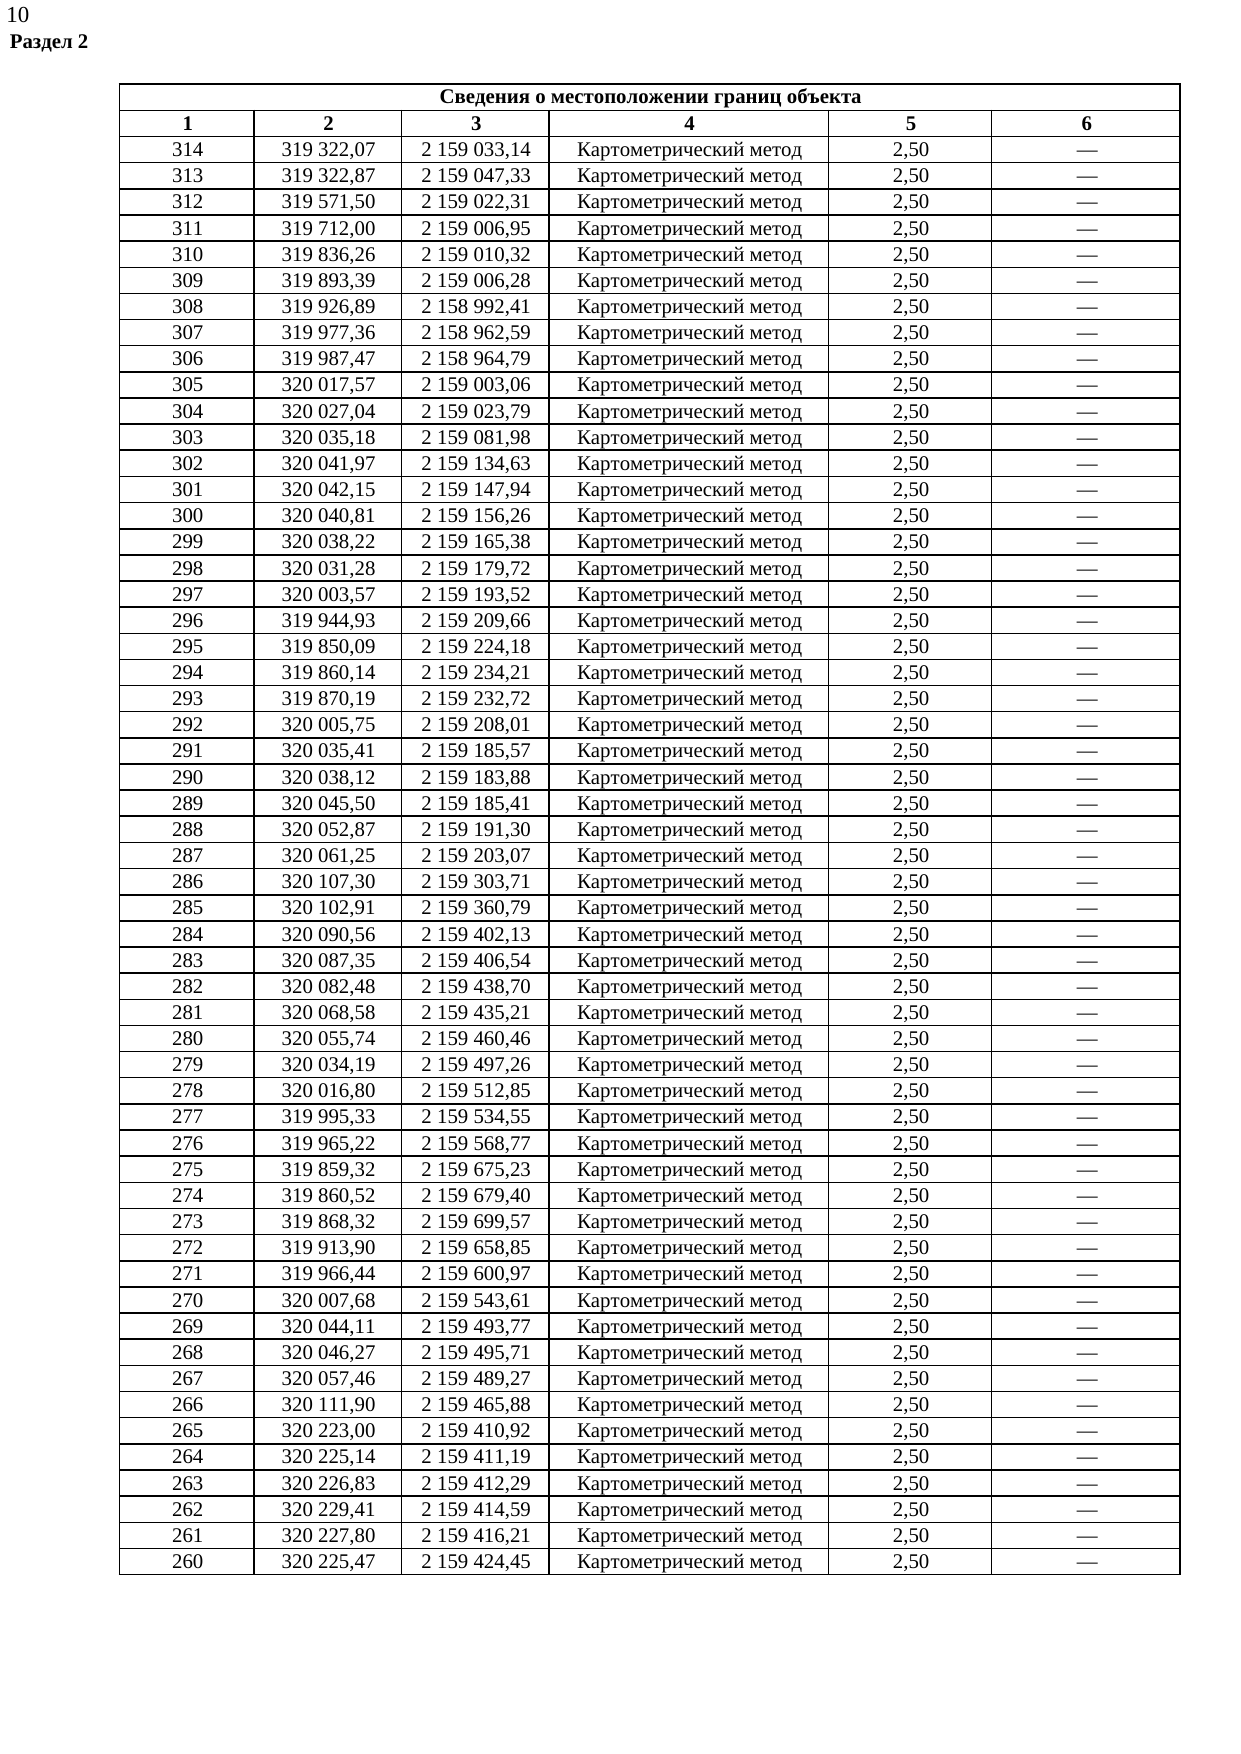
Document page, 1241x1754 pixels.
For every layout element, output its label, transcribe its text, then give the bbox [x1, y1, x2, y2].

table_cell — [992, 216, 1179, 240]
table_cell 320 225,47 [255, 1549, 401, 1574]
table_cell 263 [120, 1471, 253, 1495]
table_cell 2,50 [829, 686, 991, 711]
table_cell Картометрический метод [550, 686, 828, 711]
table_cell 320 057,46 [255, 1366, 401, 1391]
table_cell 289 [120, 791, 253, 815]
table_cell — [992, 1523, 1179, 1547]
table_cell — [992, 1471, 1179, 1495]
table_cell Картометрический метод [550, 843, 828, 868]
table_cell 2 159 193,52 [402, 582, 548, 606]
table_cell — [992, 1131, 1179, 1155]
table_cell Картометрический метод [550, 503, 828, 528]
table_cell 319 836,26 [255, 242, 401, 266]
table_cell — [992, 1000, 1179, 1024]
table_cell — [992, 1418, 1179, 1443]
table_cell 2,50 [829, 791, 991, 815]
table_cell 319 966,44 [255, 1262, 401, 1286]
table_cell 320 102,91 [255, 896, 401, 920]
table_cell 320 225,14 [255, 1445, 401, 1469]
table_cell 320 035,18 [255, 425, 401, 449]
table_cell Картометрический метод [550, 739, 828, 763]
table_cell 320 044,11 [255, 1314, 401, 1338]
table_cell 320 027,04 [255, 399, 401, 423]
table_cell Картометрический метод [550, 1471, 828, 1495]
table_cell Картометрический метод [550, 1445, 828, 1469]
table_cell — [992, 268, 1179, 292]
table_cell 297 [120, 582, 253, 606]
table_cell 320 046,27 [255, 1340, 401, 1364]
table_cell 2,50 [829, 896, 991, 920]
table_cell 2,50 [829, 1026, 991, 1051]
table_cell 2,50 [829, 817, 991, 842]
table_cell 302 [120, 451, 253, 476]
table_cell 319 860,14 [255, 660, 401, 685]
table_cell 288 [120, 817, 253, 842]
table_cell 275 [120, 1157, 253, 1181]
table_cell 313 [120, 163, 253, 188]
table_cell 2,50 [829, 530, 991, 554]
table_cell — [992, 1105, 1179, 1129]
table_cell — [992, 1366, 1179, 1391]
table_cell — [992, 1340, 1179, 1364]
table_cell 320 005,75 [255, 712, 401, 737]
table_cell Картометрический метод [550, 1366, 828, 1391]
table_cell 320 090,56 [255, 922, 401, 946]
table_cell 320 038,22 [255, 530, 401, 554]
table_cell 2,50 [829, 137, 991, 162]
table_cell 2 159 699,57 [402, 1209, 548, 1234]
table_cell Картометрический метод [550, 634, 828, 658]
table_cell 319 322,07 [255, 137, 401, 162]
table_cell 2 159 497,26 [402, 1052, 548, 1077]
table_cell 2 158 962,59 [402, 320, 548, 345]
table_cell Картометрический метод [550, 216, 828, 240]
table_cell 320 038,12 [255, 765, 401, 789]
table_cell 269 [120, 1314, 253, 1338]
table_cell 2 158 992,41 [402, 294, 548, 319]
table_cell — [992, 739, 1179, 763]
table_cell — [992, 1314, 1179, 1338]
table_cell 2 159 543,61 [402, 1288, 548, 1312]
table_cell Картометрический метод [550, 451, 828, 476]
table_cell 320 007,68 [255, 1288, 401, 1312]
table_cell 2 159 203,07 [402, 843, 548, 868]
table_cell Картометрический метод [550, 608, 828, 632]
table_cell 320 041,97 [255, 451, 401, 476]
table_cell 2,50 [829, 399, 991, 423]
table_cell Картометрический метод [550, 1105, 828, 1129]
table_cell Картометрический метод [550, 765, 828, 789]
table_cell 264 [120, 1445, 253, 1469]
table_cell — [992, 137, 1179, 162]
table_cell 312 [120, 190, 253, 214]
table_cell 277 [120, 1105, 253, 1129]
table_header Сведения о местоположении границ объекта [120, 85, 1179, 109]
table_cell 2,50 [829, 373, 991, 397]
table_cell 2 159 006,95 [402, 216, 548, 240]
table_cell Картометрический метод [550, 1026, 828, 1051]
table_cell — [992, 320, 1179, 345]
table_cell 2 159 424,45 [402, 1549, 548, 1574]
table_cell 2,50 [829, 1000, 991, 1024]
table_cell 2 159 010,32 [402, 242, 548, 266]
table_cell — [992, 1157, 1179, 1181]
table_cell Картометрический метод [550, 1418, 828, 1443]
table_cell Картометрический метод [550, 869, 828, 894]
table_cell 2 159 679,40 [402, 1183, 548, 1208]
table_cell 2,50 [829, 1157, 991, 1181]
table_cell — [992, 1052, 1179, 1077]
table_cell 307 [120, 320, 253, 345]
table_cell Картометрический метод [550, 425, 828, 449]
table_cell 2 159 303,71 [402, 869, 548, 894]
table_cell 320 042,15 [255, 477, 401, 502]
table_cell 2,50 [829, 948, 991, 972]
table_cell 2 [255, 111, 401, 136]
table_cell Картометрический метод [550, 896, 828, 920]
table_cell 2,50 [829, 1366, 991, 1391]
table_cell Картометрический метод [550, 817, 828, 842]
table_cell 2,50 [829, 320, 991, 345]
table_cell Картометрический метод [550, 242, 828, 266]
table_cell 2 159 003,06 [402, 373, 548, 397]
table_cell 2 159 412,29 [402, 1471, 548, 1495]
table_cell — [992, 1235, 1179, 1260]
table_cell Картометрический метод [550, 1131, 828, 1155]
table_cell 2 159 465,88 [402, 1392, 548, 1417]
table_cell — [992, 294, 1179, 319]
table_cell 2,50 [829, 190, 991, 214]
table_cell 2 159 185,41 [402, 791, 548, 815]
table_cell 2,50 [829, 869, 991, 894]
table_cell — [992, 1497, 1179, 1521]
table_cell Картометрический метод [550, 320, 828, 345]
table_cell — [992, 660, 1179, 685]
table_cell 2,50 [829, 1078, 991, 1103]
table_cell Картометрический метод [550, 1392, 828, 1417]
table_cell 2,50 [829, 1314, 991, 1338]
table_cell 2 159 156,26 [402, 503, 548, 528]
table_cell 290 [120, 765, 253, 789]
table_cell 2,50 [829, 582, 991, 606]
table_cell 2,50 [829, 1392, 991, 1417]
table_cell 2,50 [829, 268, 991, 292]
table_cell 294 [120, 660, 253, 685]
table_cell 2 159 165,38 [402, 530, 548, 554]
table_cell 2 159 081,98 [402, 425, 548, 449]
table_cell Картометрический метод [550, 346, 828, 371]
table_cell 2 159 438,70 [402, 974, 548, 998]
table_cell 320 087,35 [255, 948, 401, 972]
table_cell Картометрический метод [550, 948, 828, 972]
table_cell — [992, 922, 1179, 946]
table_cell 2 158 964,79 [402, 346, 548, 371]
table_cell Картометрический метод [550, 399, 828, 423]
table_cell 266 [120, 1392, 253, 1417]
table_cell 272 [120, 1235, 253, 1260]
table_cell 319 995,33 [255, 1105, 401, 1129]
table_cell Картометрический метод [550, 530, 828, 554]
table_cell 319 926,89 [255, 294, 401, 319]
table_cell — [992, 399, 1179, 423]
table_cell Картометрический метод [550, 1000, 828, 1024]
table_cell 319 987,47 [255, 346, 401, 371]
table_cell 300 [120, 503, 253, 528]
table_cell — [992, 503, 1179, 528]
table_cell 2 159 493,77 [402, 1314, 548, 1338]
table_cell 320 068,58 [255, 1000, 401, 1024]
table_cell 320 226,83 [255, 1471, 401, 1495]
table_cell 2 159 411,19 [402, 1445, 548, 1469]
table_cell 2,50 [829, 1549, 991, 1574]
table_cell 2,50 [829, 974, 991, 998]
table_cell — [992, 896, 1179, 920]
table_cell 320 003,57 [255, 582, 401, 606]
table_cell Картометрический метод [550, 582, 828, 606]
table_cell 6 [992, 111, 1179, 136]
table_cell 319 913,90 [255, 1235, 401, 1260]
table_cell 320 055,74 [255, 1026, 401, 1051]
table_cell 2,50 [829, 216, 991, 240]
table_cell 309 [120, 268, 253, 292]
table_cell 2,50 [829, 1235, 991, 1260]
table_cell 306 [120, 346, 253, 371]
table_cell 319 859,32 [255, 1157, 401, 1181]
table_cell — [992, 477, 1179, 502]
table_cell 2 159 534,55 [402, 1105, 548, 1129]
table_cell — [992, 1209, 1179, 1234]
table_cell — [992, 869, 1179, 894]
table_cell 295 [120, 634, 253, 658]
table_cell 2 159 033,14 [402, 137, 548, 162]
table_cell 301 [120, 477, 253, 502]
table_cell 319 944,93 [255, 608, 401, 632]
table_cell Картометрический метод [550, 1340, 828, 1364]
table_cell 319 868,32 [255, 1209, 401, 1234]
table_cell 2,50 [829, 1340, 991, 1364]
table_cell — [992, 608, 1179, 632]
table_cell 2 159 568,77 [402, 1131, 548, 1155]
table_cell Картометрический метод [550, 1209, 828, 1234]
table_cell 319 893,39 [255, 268, 401, 292]
table_cell 299 [120, 530, 253, 554]
table_cell Картометрический метод [550, 373, 828, 397]
table_cell 2,50 [829, 242, 991, 266]
table_cell 2 159 179,72 [402, 556, 548, 580]
table_cell 2,50 [829, 739, 991, 763]
table_cell 2 159 410,92 [402, 1418, 548, 1443]
table_cell 303 [120, 425, 253, 449]
table_cell — [992, 686, 1179, 711]
table_cell 320 111,90 [255, 1392, 401, 1417]
table_cell 280 [120, 1026, 253, 1051]
table_cell Картометрический метод [550, 922, 828, 946]
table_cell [550, 137, 828, 162]
table_cell 319 850,09 [255, 634, 401, 658]
table_cell 2 159 134,63 [402, 451, 548, 476]
table_cell 2 159 416,21 [402, 1523, 548, 1547]
table_cell 2,50 [829, 425, 991, 449]
table_cell 2,50 [829, 634, 991, 658]
table_cell — [992, 451, 1179, 476]
table_cell 260 [120, 1549, 253, 1574]
table_cell 320 107,30 [255, 869, 401, 894]
table_cell 2 159 147,94 [402, 477, 548, 502]
table_cell 308 [120, 294, 253, 319]
table_cell 2,50 [829, 765, 991, 789]
table_cell — [992, 190, 1179, 214]
table_cell 320 040,81 [255, 503, 401, 528]
table_cell 320 061,25 [255, 843, 401, 868]
table_cell 2,50 [829, 1105, 991, 1129]
table_cell Картометрический метод [550, 294, 828, 319]
table_cell 282 [120, 974, 253, 998]
table_cell 2,50 [829, 346, 991, 371]
table_cell 278 [120, 1078, 253, 1103]
table_cell — [992, 634, 1179, 658]
table_cell Картометрический метод [550, 1183, 828, 1208]
table_cell Картометрический метод [550, 477, 828, 502]
table_cell Картометрический метод [550, 1052, 828, 1077]
table_cell 2,50 [829, 294, 991, 319]
table_cell 2,50 [829, 1131, 991, 1155]
table_cell 320 229,41 [255, 1497, 401, 1521]
table_cell — [992, 817, 1179, 842]
table_cell 320 034,19 [255, 1052, 401, 1077]
table_cell 291 [120, 739, 253, 763]
table_cell 2,50 [829, 843, 991, 868]
table_cell — [992, 582, 1179, 606]
table_cell 2 159 460,46 [402, 1026, 548, 1051]
table_cell 2 159 006,28 [402, 268, 548, 292]
table_cell — [992, 1026, 1179, 1051]
table_cell Картометрический метод [550, 1262, 828, 1286]
table_cell 319 977,36 [255, 320, 401, 345]
table_cell 2 159 402,13 [402, 922, 548, 946]
table_cell — [992, 1262, 1179, 1286]
table_cell 284 [120, 922, 253, 946]
table_cell 319 712,00 [255, 216, 401, 240]
table_cell Картометрический метод [550, 1288, 828, 1312]
table_cell 2,50 [829, 608, 991, 632]
table_cell 319 860,52 [255, 1183, 401, 1208]
table_cell 2,50 [829, 477, 991, 502]
table_cell Картометрический метод [550, 974, 828, 998]
table_cell 2,50 [829, 1418, 991, 1443]
table_cell 287 [120, 843, 253, 868]
table_cell 319 870,19 [255, 686, 401, 711]
table_cell 320 082,48 [255, 974, 401, 998]
table_cell — [992, 1445, 1179, 1469]
table_cell 2 159 185,57 [402, 739, 548, 763]
table_cell — [992, 791, 1179, 815]
table_cell 310 [120, 242, 253, 266]
table_cell 2,50 [829, 922, 991, 946]
table_cell 2 159 435,21 [402, 1000, 548, 1024]
table_cell 304 [120, 399, 253, 423]
table_cell 2,50 [829, 1052, 991, 1077]
table_cell 2,50 [829, 1523, 991, 1547]
table_cell Картометрический метод [550, 1078, 828, 1103]
table_cell 261 [120, 1523, 253, 1547]
table_cell Картометрический метод [550, 190, 828, 214]
table_cell 2 159 360,79 [402, 896, 548, 920]
table_cell 2,50 [829, 503, 991, 528]
table_cell — [992, 242, 1179, 266]
table_cell 314 [120, 137, 253, 162]
table_cell 2 159 658,85 [402, 1235, 548, 1260]
table_cell 265 [120, 1418, 253, 1443]
table_cell 2,50 [829, 451, 991, 476]
table_cell Картометрический метод [550, 1497, 828, 1521]
table_cell 2 159 512,85 [402, 1078, 548, 1103]
table_cell 2 159 022,31 [402, 190, 548, 214]
table_cell — [992, 843, 1179, 868]
table_cell 285 [120, 896, 253, 920]
table_cell 2 159 191,30 [402, 817, 548, 842]
table_cell — [992, 163, 1179, 188]
table_cell 2,50 [829, 163, 991, 188]
table_cell — [992, 1392, 1179, 1417]
table_cell 283 [120, 948, 253, 972]
table_cell 2,50 [829, 556, 991, 580]
table_cell 319 571,50 [255, 190, 401, 214]
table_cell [550, 1549, 828, 1574]
table_cell — [992, 765, 1179, 789]
table_cell 267 [120, 1366, 253, 1391]
table_cell Картометрический метод [550, 791, 828, 815]
table_cell 2 159 489,27 [402, 1366, 548, 1391]
table_cell Картометрический метод [550, 1314, 828, 1338]
table_cell — [992, 373, 1179, 397]
table_cell 2,50 [829, 1497, 991, 1521]
table_cell 2 159 209,66 [402, 608, 548, 632]
table_cell 320 045,50 [255, 791, 401, 815]
table_cell — [992, 425, 1179, 449]
table_cell 2 159 675,23 [402, 1157, 548, 1181]
table_cell 2,50 [829, 1262, 991, 1286]
table_cell 2 159 023,79 [402, 399, 548, 423]
table_cell 5 [829, 111, 991, 136]
table_cell 320 017,57 [255, 373, 401, 397]
table_cell Картометрический метод [550, 660, 828, 685]
table_cell Картометрический метод [550, 268, 828, 292]
table_cell 2,50 [829, 712, 991, 737]
table_cell 274 [120, 1183, 253, 1208]
table_cell Картометрический метод [550, 1235, 828, 1260]
table_cell Картометрический метод [550, 1523, 828, 1547]
table_cell 2 159 183,88 [402, 765, 548, 789]
table_cell 320 035,41 [255, 739, 401, 763]
table_cell 276 [120, 1131, 253, 1155]
table_cell 281 [120, 1000, 253, 1024]
table_cell 2 159 406,54 [402, 948, 548, 972]
table_cell 2 159 495,71 [402, 1340, 548, 1364]
table_cell 320 016,80 [255, 1078, 401, 1103]
table_cell 319 322,87 [255, 163, 401, 188]
table_cell — [992, 1183, 1179, 1208]
table_cell — [992, 346, 1179, 371]
table_cell 273 [120, 1209, 253, 1234]
table_cell 3 [402, 111, 548, 136]
table_cell 2 159 232,72 [402, 686, 548, 711]
table_cell — [992, 1288, 1179, 1312]
table_cell Картометрический метод [550, 1157, 828, 1181]
table_cell 2 159 047,33 [402, 163, 548, 188]
table_cell 2 159 600,97 [402, 1262, 548, 1286]
table_cell 320 031,28 [255, 556, 401, 580]
table_cell 305 [120, 373, 253, 397]
table_cell 2,50 [829, 1183, 991, 1208]
table_cell 2 159 414,59 [402, 1497, 548, 1521]
table_cell — [992, 530, 1179, 554]
table_cell 311 [120, 216, 253, 240]
table_cell — [992, 1549, 1179, 1574]
table_cell 2 159 234,21 [402, 660, 548, 685]
table_cell 320 052,87 [255, 817, 401, 842]
table_cell 2 159 224,18 [402, 634, 548, 658]
table_cell 292 [120, 712, 253, 737]
table_cell — [992, 556, 1179, 580]
table_cell 268 [120, 1340, 253, 1364]
table_cell 286 [120, 869, 253, 894]
table_cell 320 227,80 [255, 1523, 401, 1547]
table_cell 2,50 [829, 1445, 991, 1469]
table_cell 271 [120, 1262, 253, 1286]
table_cell 2 159 208,01 [402, 712, 548, 737]
table_cell 293 [120, 686, 253, 711]
table_cell 279 [120, 1052, 253, 1077]
table_cell 4 [550, 111, 828, 136]
table_cell 2,50 [829, 1209, 991, 1234]
table_cell — [992, 948, 1179, 972]
table_cell 2,50 [829, 660, 991, 685]
table_cell 262 [120, 1497, 253, 1521]
table_cell Картометрический метод [550, 556, 828, 580]
table_cell — [992, 1078, 1179, 1103]
table_cell 270 [120, 1288, 253, 1312]
table_cell 2,50 [829, 1471, 991, 1495]
table_cell Картометрический метод [550, 163, 828, 188]
table_cell 298 [120, 556, 253, 580]
table_cell — [992, 712, 1179, 737]
table_cell 320 223,00 [255, 1418, 401, 1443]
table_cell 319 965,22 [255, 1131, 401, 1155]
table_cell 2,50 [829, 1288, 991, 1312]
table_cell 1 [120, 111, 253, 136]
table_cell 296 [120, 608, 253, 632]
table_cell — [992, 974, 1179, 998]
table_cell Картометрический метод [550, 712, 828, 737]
